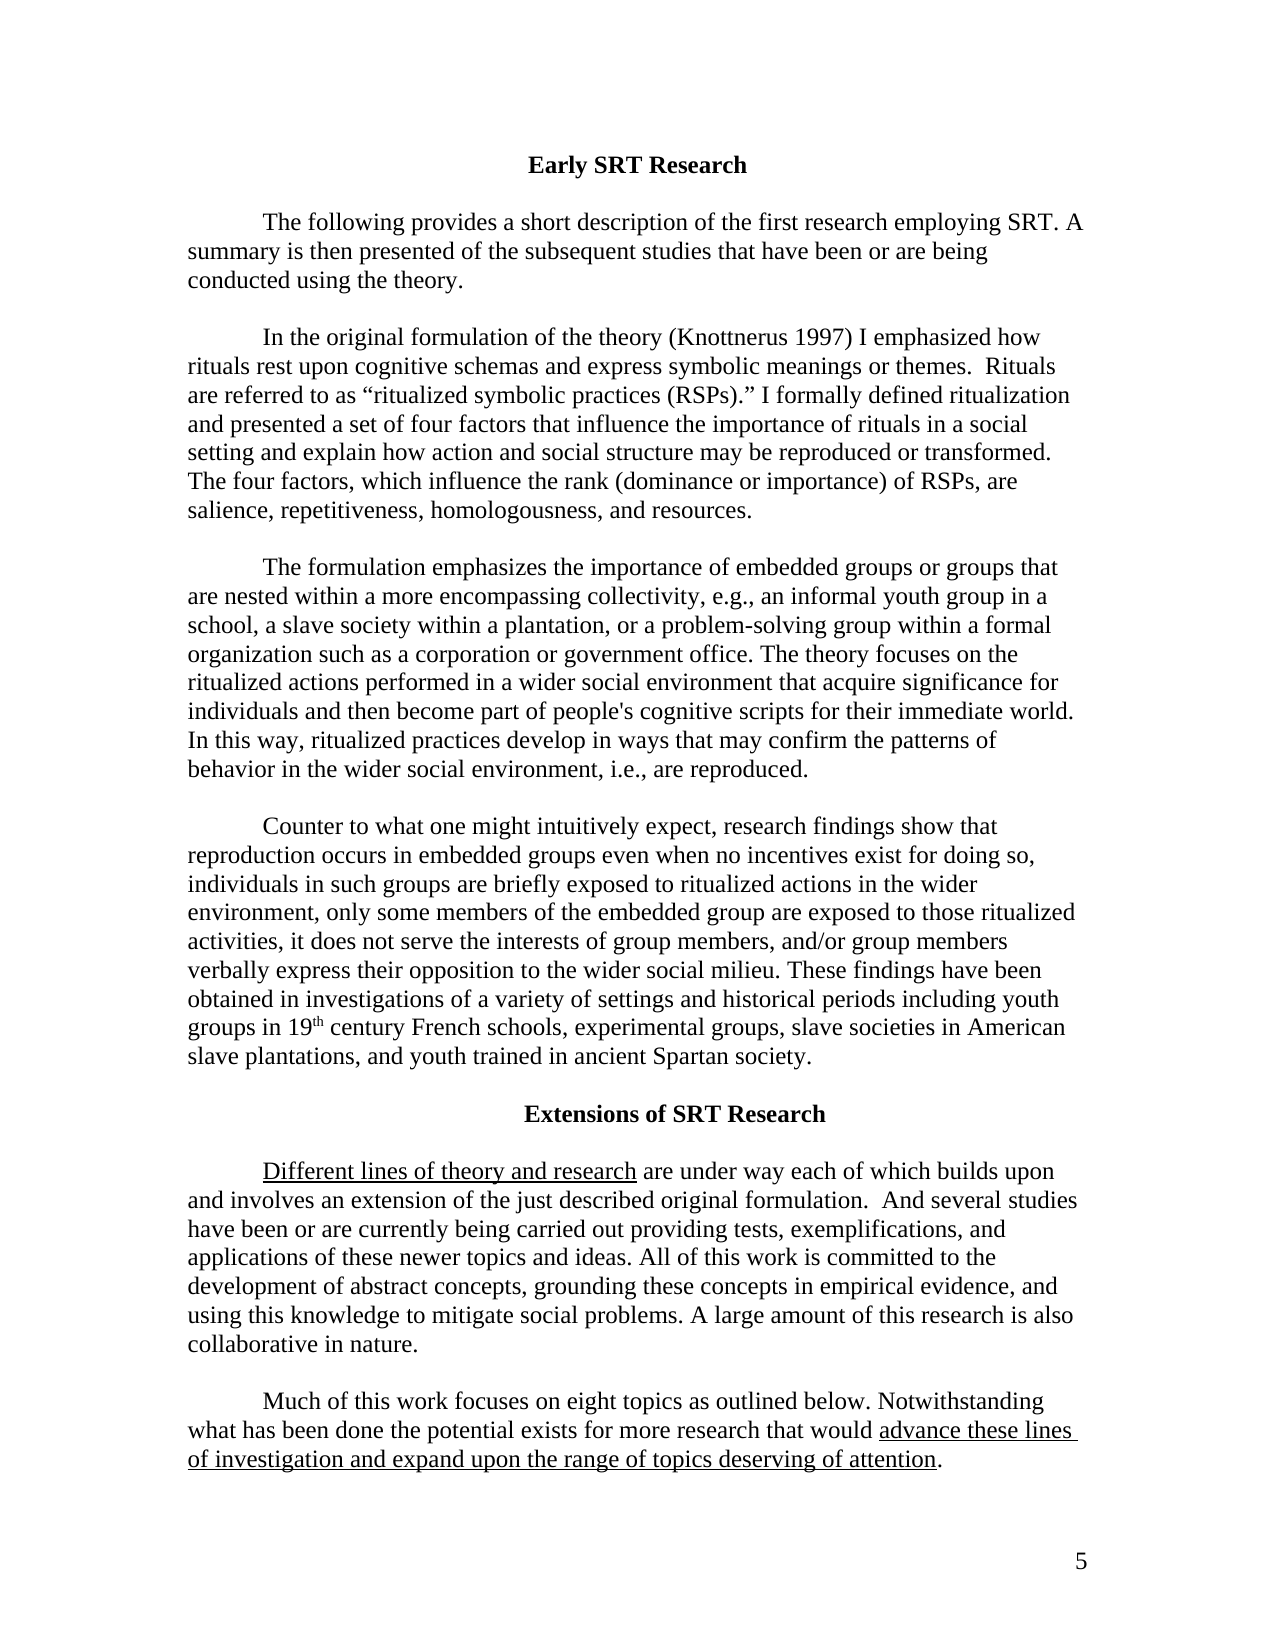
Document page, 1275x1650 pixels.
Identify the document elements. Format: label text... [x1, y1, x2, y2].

text Extensions of SRT Research [187, 1099, 1087, 1127]
text The following provides a short description of the first research employing SRT. A summary is then presented of the subsequent studies that have been or are being conducted using the theory. [187, 207, 1087, 294]
text In the original formulation of the theory (Knottnerus 1997) I emphasized how rituals rest upon cognitive schemas and express symbolic meanings or themes. Rituals are referred to as “ritualized symbolic practices (RSPs).” I formally defined ritualization and presented a set of four factors that influence the importance of rituals in a social setting and explain how action and social structure may be reproduced or transformed. The four factors, which influence the rank (dominance or importance) of RSPs, are salience, repetitiveness, homologousness, and resources. [187, 322, 1087, 524]
text Counter to what one might intuitively expect, research findings show that reproduction occurs in embedded groups even when no incentives exist for doing so, individuals in such groups are briefly exposed to ritualized actions in the wider environment, only some members of the embedded group are exposed to those ritualized activities, it does not serve the interests of group members, and/or group members verbally express their opposition to the wider social milieu. These findings have been obtained in investigations of a variety of settings and historical periods including youth groups in 19th century French schools, experimental groups, slave societies in American slave plantations, and youth trained in ancient Spartan society. [187, 811, 1087, 1070]
text The formulation emphasizes the importance of embedded groups or groups that are nested within a more encompassing collectivity, e.g., an informal youth group in a school, a slave society within a plantation, or a problem-solving group within a formal organization such as a corporation or government office. The theory focuses on the ritualized actions performed in a wider social environment that acquire significance for individuals and then become part of people's cognitive scripts for their immediate world. In this way, ritualized practices develop in ways that may confirm the patterns of behavior in the wider social environment, i.e., are reproduced. [187, 552, 1087, 782]
text Early SRT Research [187, 150, 1087, 179]
text Much of this work focuses on eight topics as outlined below. Notwithstanding what has been done the potential exists for more research that would advance these lines of investigation and expand upon the range of topics deserving of attention. [187, 1386, 1087, 1472]
text Different lines of theory and research are under way each of which builds upon and involves an extension of the just described original formulation. And several studies have been or are currently being carried out providing tests, exemplifications, and applications of these newer topics and ideas. All of this work is committed to the development of abstract concepts, grounding these concepts in empirical evidence, and using this knowledge to mitigate social problems. A large amount of this research is also collaborative in nature. [187, 1156, 1087, 1357]
